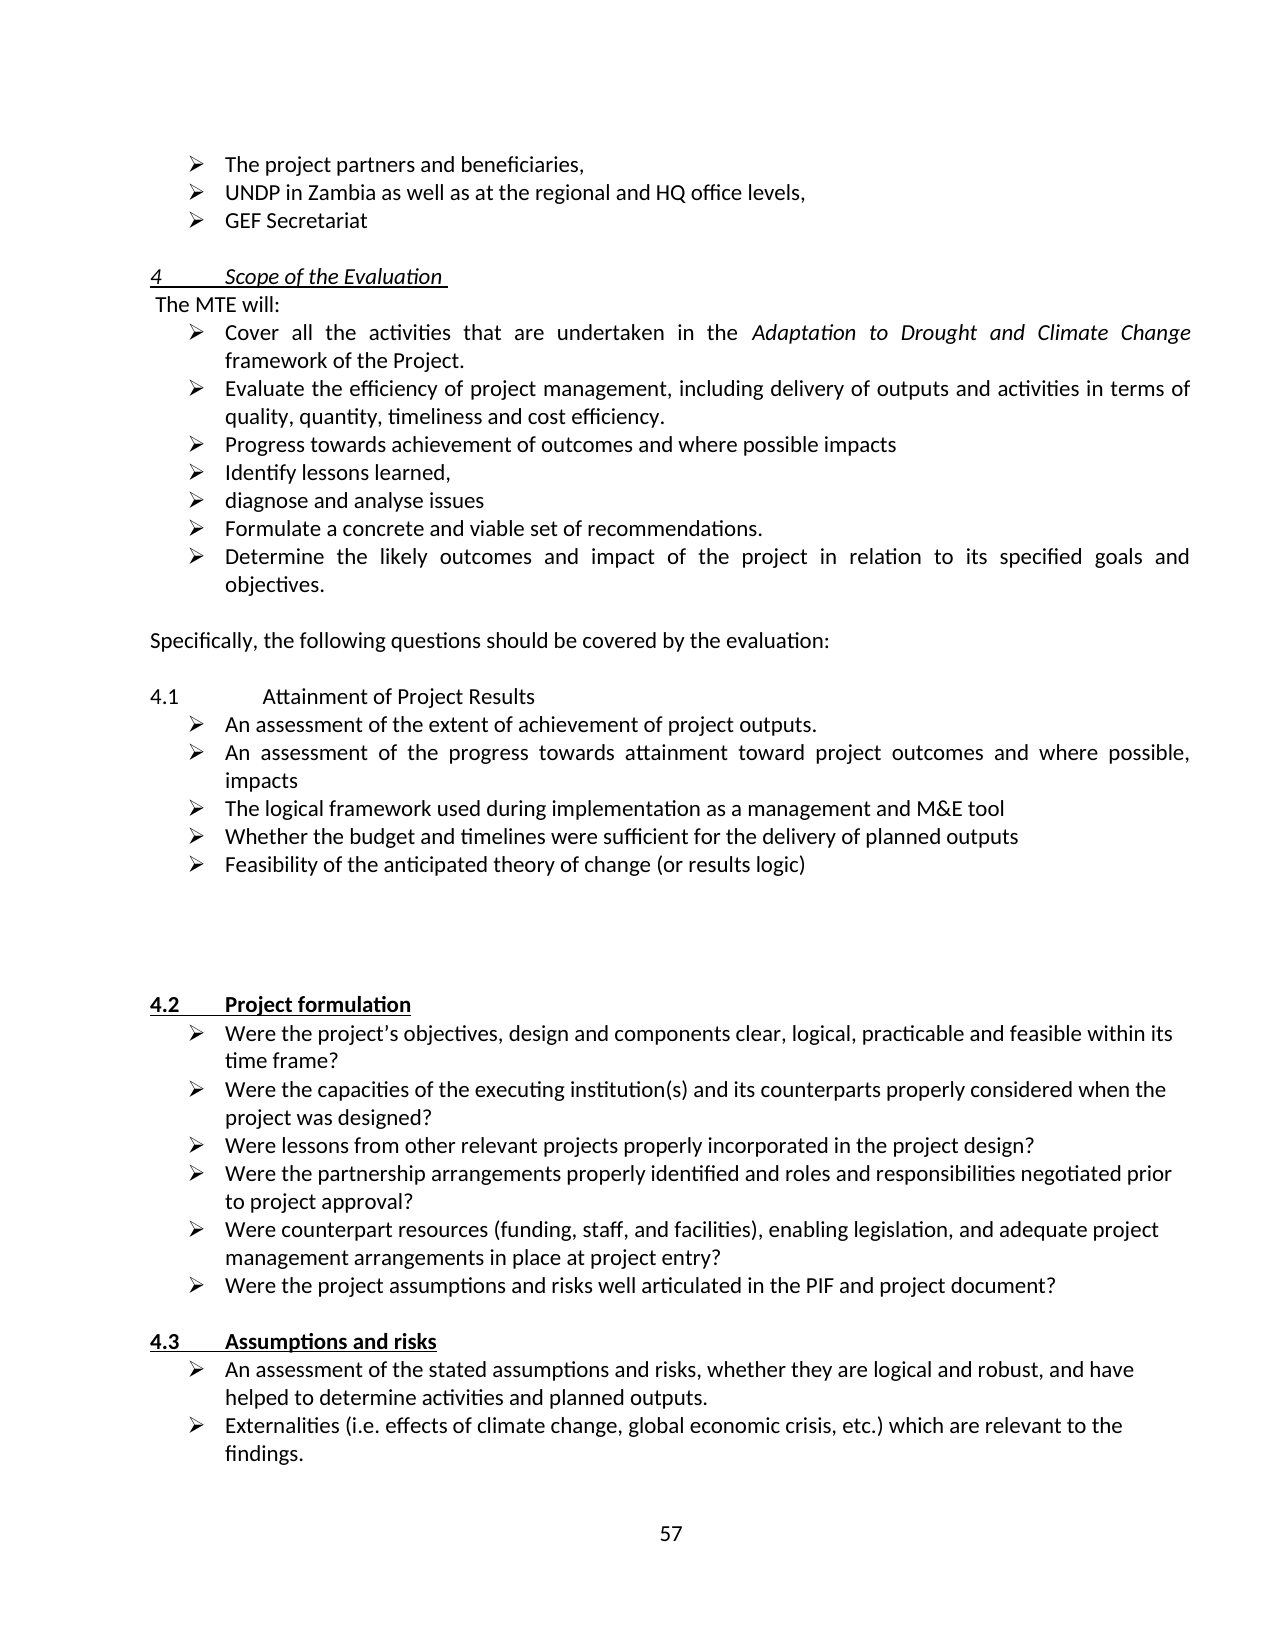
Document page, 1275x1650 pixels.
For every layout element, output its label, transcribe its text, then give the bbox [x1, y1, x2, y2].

list diagnose and analyse issues [187, 486, 1192, 514]
list The logical framework used during implementation as a management and M&E tool [187, 794, 1192, 822]
list Progress towards achievement of outcomes and where possible impacts [187, 430, 1192, 458]
text 4.3 Assumptions and risks [150, 1327, 1192, 1355]
text 4 Scope of the Evaluation [150, 262, 1192, 290]
list Were lessons from other relevant projects properly incorporated in the project design? [187, 1131, 1192, 1159]
list Externalities (i.e. effects of climate change, global economic crisis, etc.) which are relevant to the findings. [187, 1411, 1192, 1467]
text Specifically, the following questions should be covered by the evaluation: [150, 626, 1192, 654]
list Identify lessons learned, [187, 458, 1192, 486]
list Were the project’s objectives, design and components clear, logical, practicable and feasible within its time frame? [187, 1019, 1192, 1075]
list Were the partnership arrangements properly identified and roles and responsibilities negotiated prior to project approval? [187, 1159, 1192, 1215]
list Determine the likely outcomes and impact of the project in relation to its specified goals and objectives. [187, 542, 1192, 598]
list Were the capacities of the executing institution(s) and its counterparts properly considered when the project was designed? [187, 1075, 1192, 1131]
list Attainment of Project Results [150, 682, 1192, 710]
list Cover all the activities that are undertaken in the Adaptation to Drought and Climate Change framework of the Project. [187, 318, 1192, 374]
list An assessment of the stated assumptions and risks, whether they are logical and robust, and have helped to determine activities and planned outputs. [187, 1355, 1192, 1411]
list Were the project assumptions and risks well articulated in the PIF and project document? [187, 1271, 1192, 1299]
text The MTE will: [150, 290, 1192, 318]
list GEF Secretariat [187, 206, 1192, 234]
list The project partners and beneficiaries, [187, 150, 1192, 178]
list UNDP in Zambia as well as at the regional and HQ office levels, [187, 178, 1192, 206]
list Evaluate the efficiency of project management, including delivery of outputs and activities in terms of quality, quantity, timeliness and cost efficiency. [187, 374, 1192, 430]
list An assessment of the extent of achievement of project outputs. [187, 710, 1192, 738]
list Were counterpart resources (funding, staff, and facilities), enabling legislation, and adequate project management arrangements in place at project entry? [187, 1215, 1192, 1271]
list Formulate a concrete and viable set of recommendations. [187, 514, 1192, 542]
list Whether the budget and timelines were sufficient for the delivery of planned outputs [187, 822, 1192, 851]
list Feasibility of the anticipated theory of change (or results logic) [187, 851, 1192, 878]
list An assessment of the progress towards attainment toward project outcomes and where possible, impacts [187, 738, 1192, 794]
text 4.2 Project formulation [150, 991, 1192, 1019]
